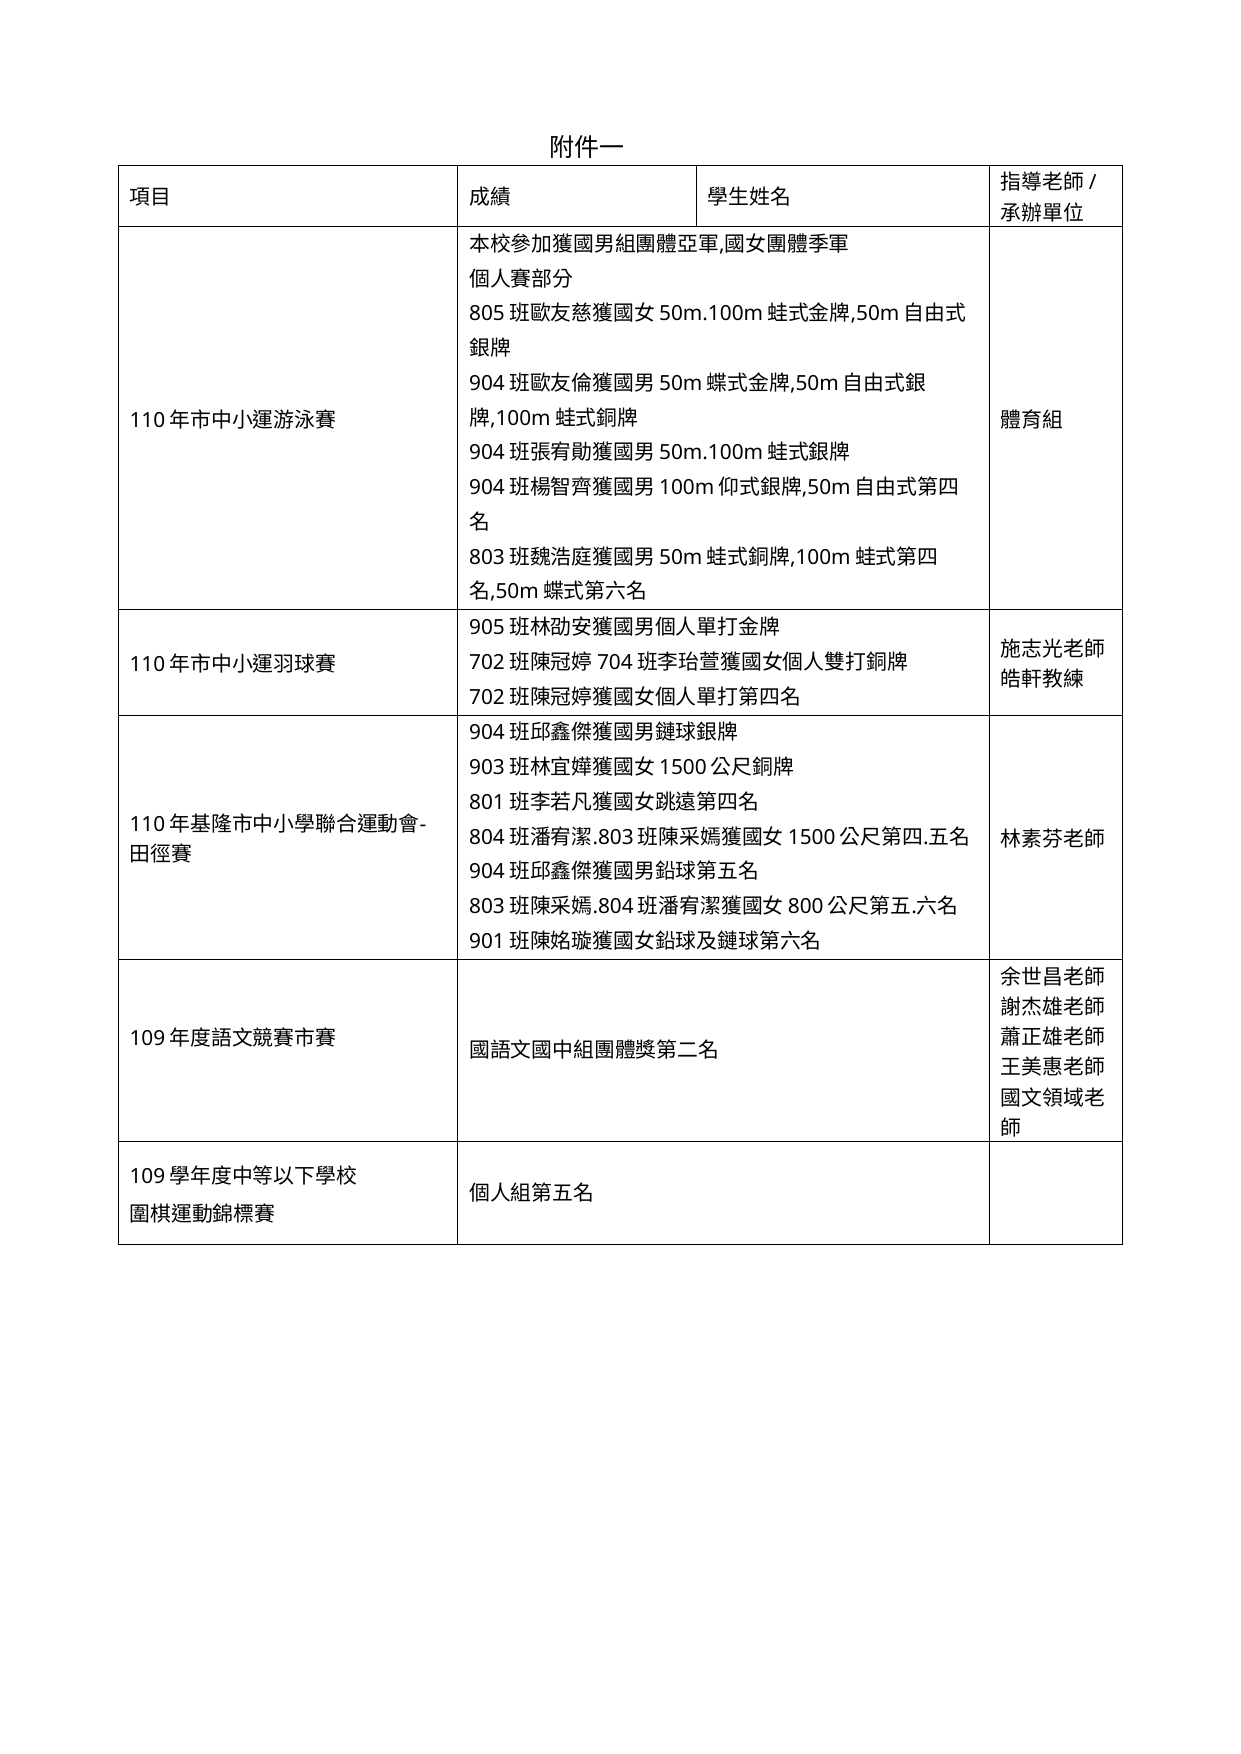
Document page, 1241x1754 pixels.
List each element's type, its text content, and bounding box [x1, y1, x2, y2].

table_cell 110年基隆市中小學聯合運動會-田徑賽 [119, 716, 457, 959]
table_header 學生姓名 [697, 166, 989, 226]
table_cell 國語文國中組團體獎第二名 [458, 960, 989, 1141]
table_cell 904班邱鑫傑獲國男鏈球銀牌 903班林宜嬅獲國女1500公尺銅牌 801班李若凡獲國女跳遠第四名 804班潘宥潔.803班陳采嫣獲國女1500公尺第四.五名 904班邱鑫傑獲國男鉛球第五名 803班陳采嫣.804班潘宥潔獲國女800公尺第五.六名 901班陳姳璇獲國女鉛球及鏈球第六名 [458, 716, 989, 959]
table_cell 余世昌老師 謝杰雄老師 蕭正雄老師 王美惠老師 國文領域老師 [990, 960, 1122, 1141]
table_header 指導老師 / 承辦單位 [990, 166, 1122, 226]
table_cell 施志光老師皓軒教練 [990, 610, 1122, 714]
table_cell 體育組 [990, 227, 1122, 609]
table_cell 林素芬老師 [990, 716, 1122, 959]
table_cell 個人組第五名 [458, 1142, 989, 1244]
table_cell 109學年度中等以下學校 圍棋運動錦標賽 [119, 1142, 457, 1244]
table_cell 905班林劭安獲國男個人單打金牌 702班陳冠婷 704班李珆萱獲國女個人雙打銅牌 702班陳冠婷獲國女個人單打第四名 [458, 610, 989, 714]
table_cell 本校參加獲國男組團體亞軍,國女團體季軍 個人賽部分 805班歐友慈獲國女50m.100m蛙式金牌,50m自由式銀牌 904班歐友倫獲國男50m蝶式金牌,50m自由式銀牌,100m蛙式銅牌 904班張宥勛獲國男50m.100m蛙式銀牌 904班楊智齊獲國男100m仰式銀牌,50m自由式第四名 803班魏浩庭獲國男50m蛙式銅牌,100m蛙式第四名,50m蝶式第六名 [458, 227, 989, 609]
table_header 成績 [458, 166, 696, 226]
table_header 項目 [119, 166, 457, 226]
text 附件一 [118, 127, 1122, 164]
table_cell 109年度語文競賽市賽 [119, 960, 457, 1141]
table_cell 110年市中小運羽球賽 [119, 610, 457, 714]
table_cell 110年市中小運游泳賽 [119, 227, 457, 609]
table_cell [990, 1142, 1122, 1244]
